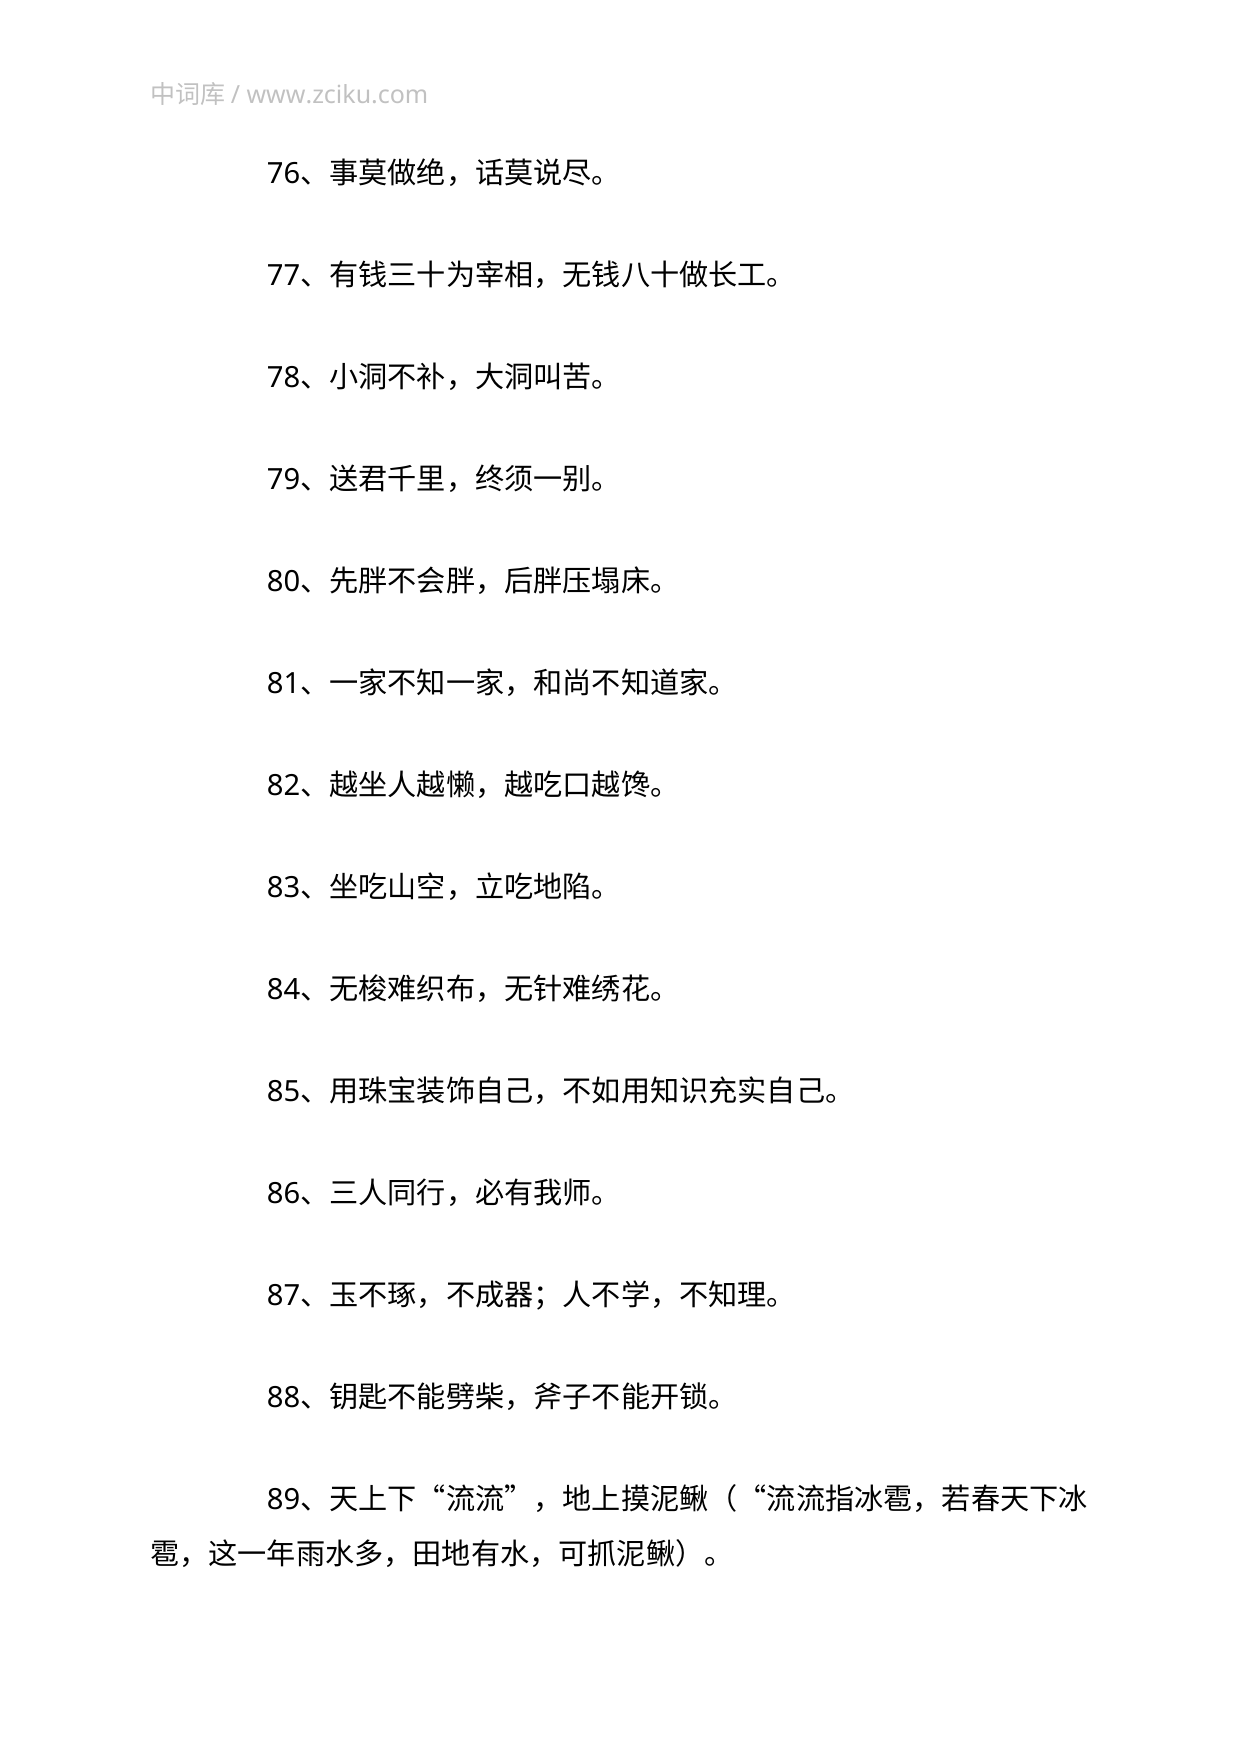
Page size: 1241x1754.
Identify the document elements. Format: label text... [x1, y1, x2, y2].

text 87、玉不琢，不成器；人不学，不知理。 [150, 1272, 1090, 1314]
text 76、事莫做绝，话莫说尽。 [150, 150, 1090, 192]
text 81、一家不知一家，和尚不知道家。 [150, 660, 1090, 702]
text 89、天上下“流流”，地上摸泥鳅（“流流指冰雹，若春天下冰雹，这一年雨水多，田地有水，可抓泥鳅）。 [150, 1476, 1090, 1573]
text 86、三人同行，必有我师。 [150, 1170, 1090, 1212]
text 77、有钱三十为宰相，无钱八十做长工。 [150, 252, 1090, 294]
text 80、先胖不会胖，后胖压塌床。 [150, 558, 1090, 600]
text 85、用珠宝装饰自己，不如用知识充实自己。 [150, 1068, 1090, 1110]
text 83、坐吃山空，立吃地陷。 [150, 864, 1090, 906]
text 78、小洞不补，大洞叫苦。 [150, 354, 1090, 396]
text 79、送君千里，终须一别。 [150, 456, 1090, 498]
text 82、越坐人越懒，越吃口越馋。 [150, 762, 1090, 804]
text 84、无梭难织布，无针难绣花。 [150, 966, 1090, 1008]
text 88、钥匙不能劈柴，斧子不能开锁。 [150, 1374, 1090, 1416]
